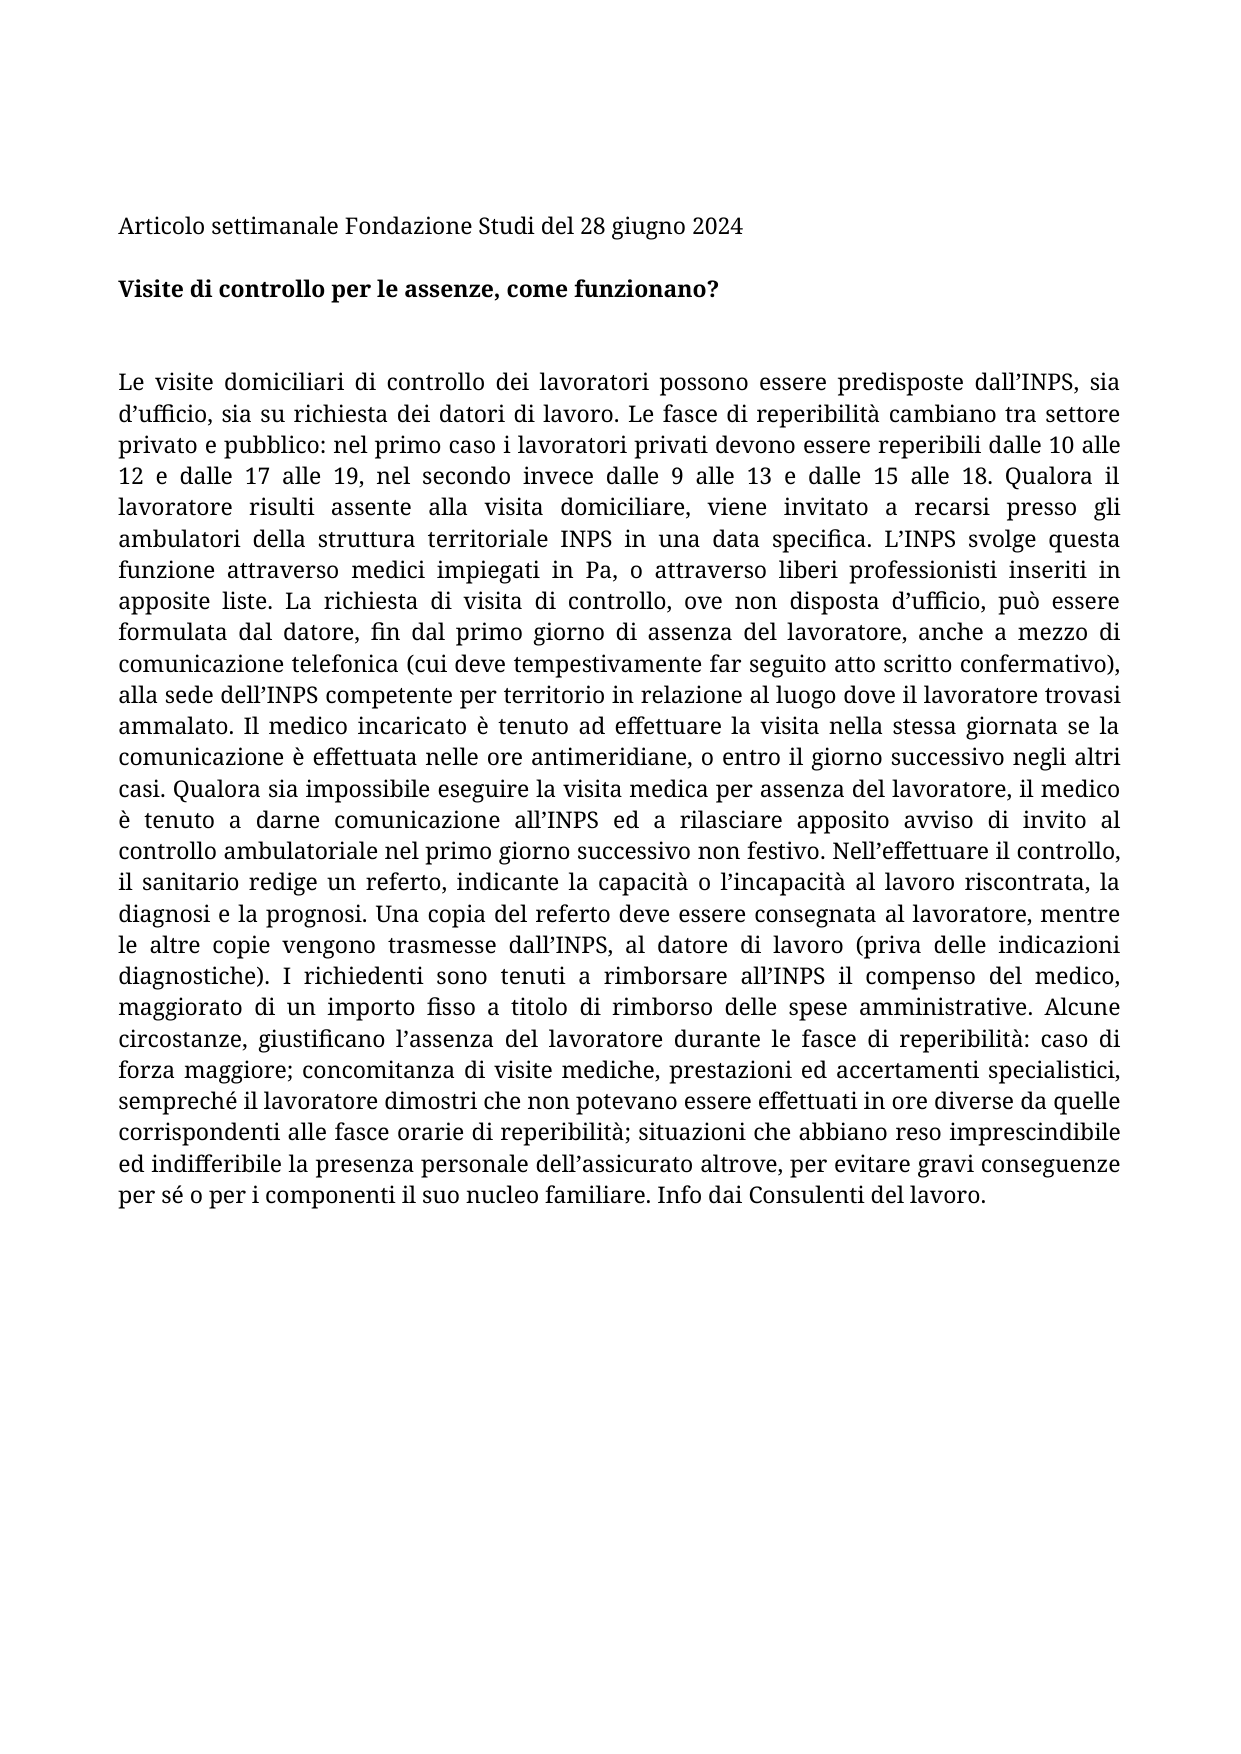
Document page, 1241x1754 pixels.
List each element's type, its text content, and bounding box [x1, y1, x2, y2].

text Le visite domiciliari di controllo dei lavoratori possono essere predisposte dall’INPS, sia d’ufficio, sia su richiesta dei datori di lavoro. Le fasce di reperibilità cambiano tra settore privato e pubblico: nel primo caso i lavoratori privati devono essere reperibili dalle 10 alle 12 e dalle 17 alle 19, nel secondo invece dalle 9 alle 13 e dalle 15 alle 18. Qualora il lavoratore risulti assente alla visita domiciliare, viene invitato a recarsi presso gli ambulatori della struttura territoriale INPS in una data specifica. L’INPS svolge questa funzione attraverso medici impiegati in Pa, o attraverso liberi professionisti inseriti in apposite liste. La richiesta di visita di controllo, ove non disposta d’ufficio, può essere formulata dal datore, fin dal primo giorno di assenza del lavoratore, anche a mezzo di comunicazione telefonica (cui deve tempestivamente far seguito atto scritto confermativo), alla sede dell’INPS competente per territorio in relazione al luogo dove il lavoratore trovasi ammalato. Il medico incaricato è tenuto ad effettuare la visita nella stessa giornata se la comunicazione è effettuata nelle ore antimeridiane, o entro il giorno successivo negli altri casi. Qualora sia impossibile eseguire la visita medica per assenza del lavoratore, il medico è tenuto a darne comunicazione all’INPS ed a rilasciare apposito avviso di invito al controllo ambulatoriale nel primo giorno successivo non festivo. Nell’effettuare il controllo, il sanitario redige un referto, indicante la capacità o l’incapacità al lavoro riscontrata, la diagnosi e la prognosi. Una copia del referto deve essere consegnata al lavoratore, mentre le altre copie vengono trasmesse dall’INPS, al datore di lavoro (priva delle indicazioni diagnostiche). I richiedenti sono tenuti a rimborsare all’INPS il compenso del medico, maggiorato di un importo fisso a titolo di rimborso delle spese amministrative. Alcune circostanze, giustificano l’assenza del lavoratore durante le fasce di reperibilità: caso di forza maggiore; concomitanza di visite mediche, prestazioni ed accertamenti specialistici, sempreché il lavoratore dimostri che non potevano essere effettuati in ore diverse da quelle corrispondenti alle fasce orarie di reperibilità; situazioni che abbiano reso imprescindibile ed indifferibile la presenza personale dell’assicurato altrove, per evitare gravi conseguenze per sé o per i componenti il suo nucleo familiare. Info dai Consulenti del lavoro. [118, 366, 1122, 1210]
text Articolo settimanale Fondazione Studi del 28 giugno 2024 [118, 210, 1122, 241]
text Visite di controllo per le assenze, come funzionano? [118, 273, 1122, 304]
